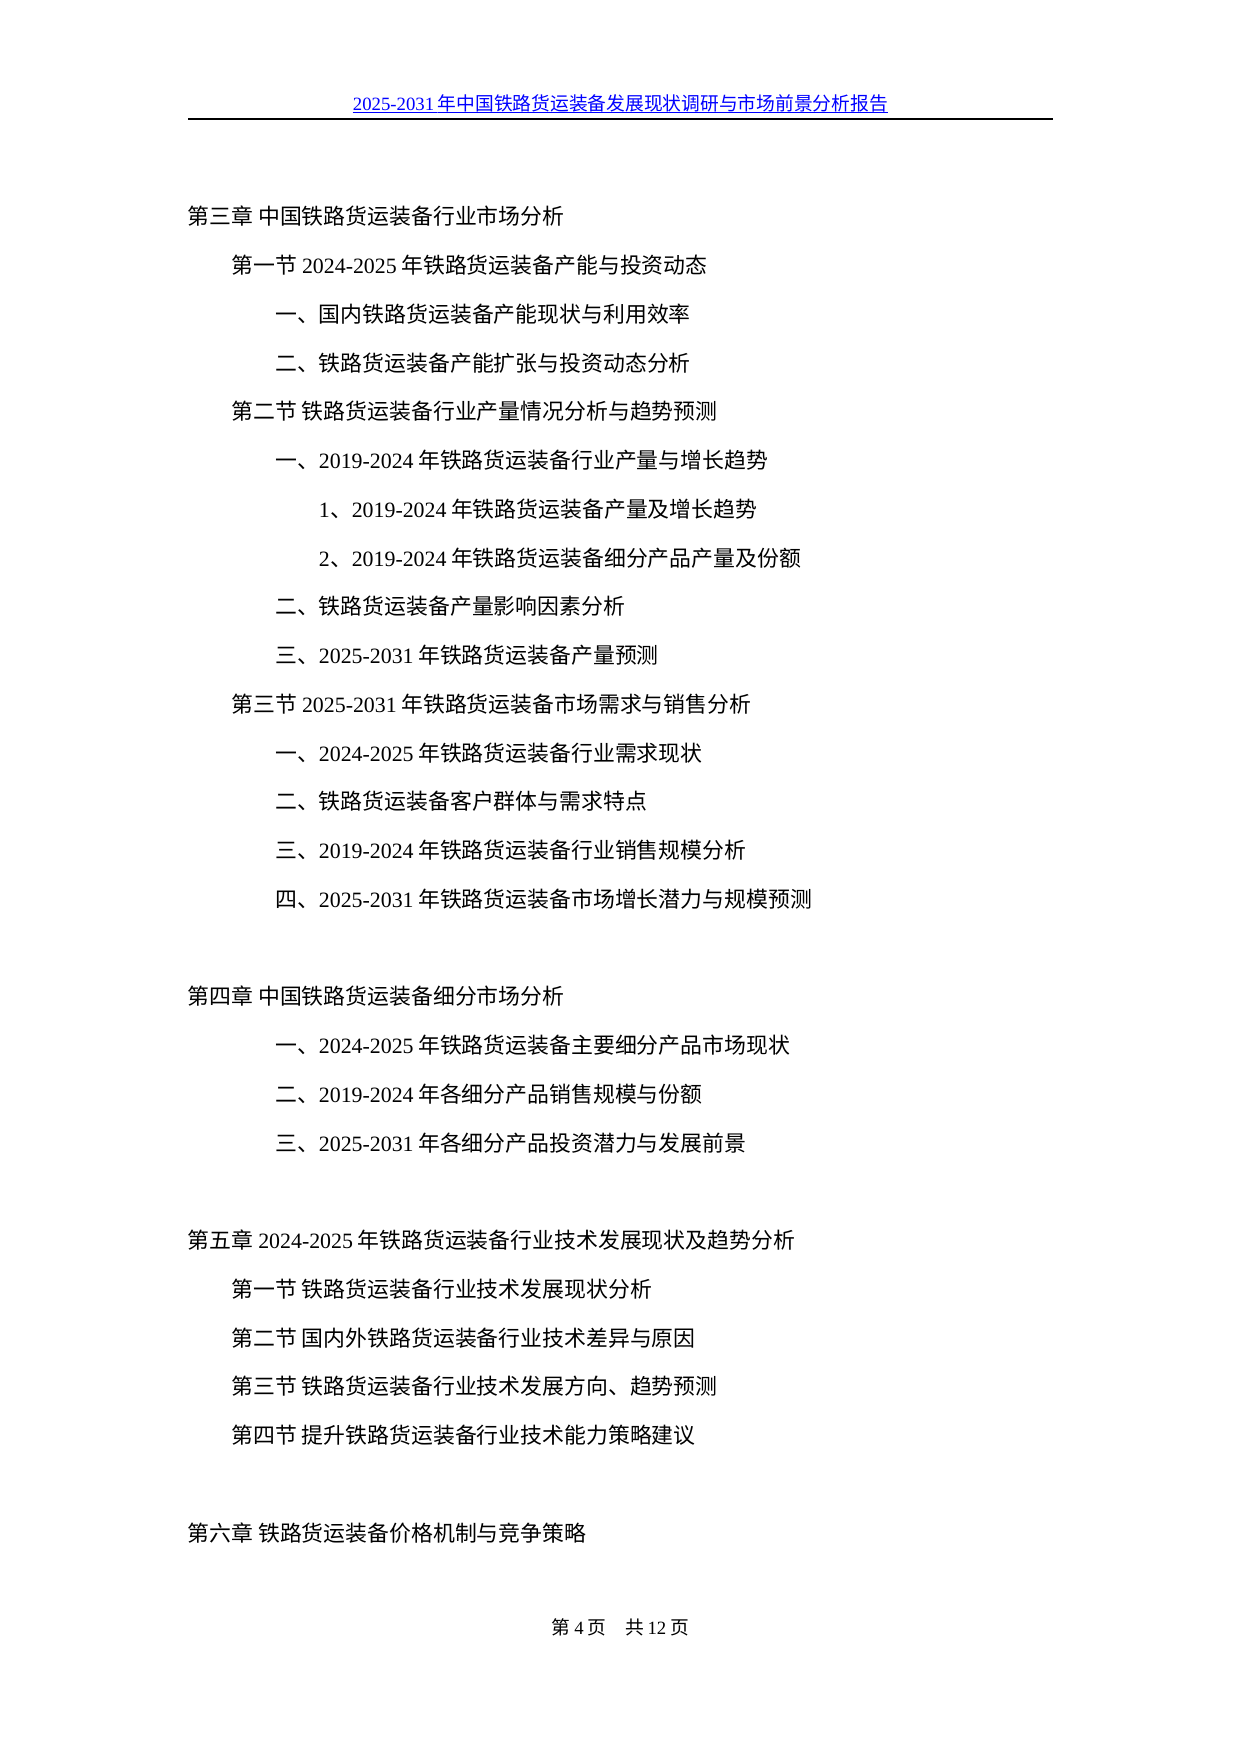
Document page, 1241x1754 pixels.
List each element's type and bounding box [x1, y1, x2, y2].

text [187, 150, 1053, 1548]
